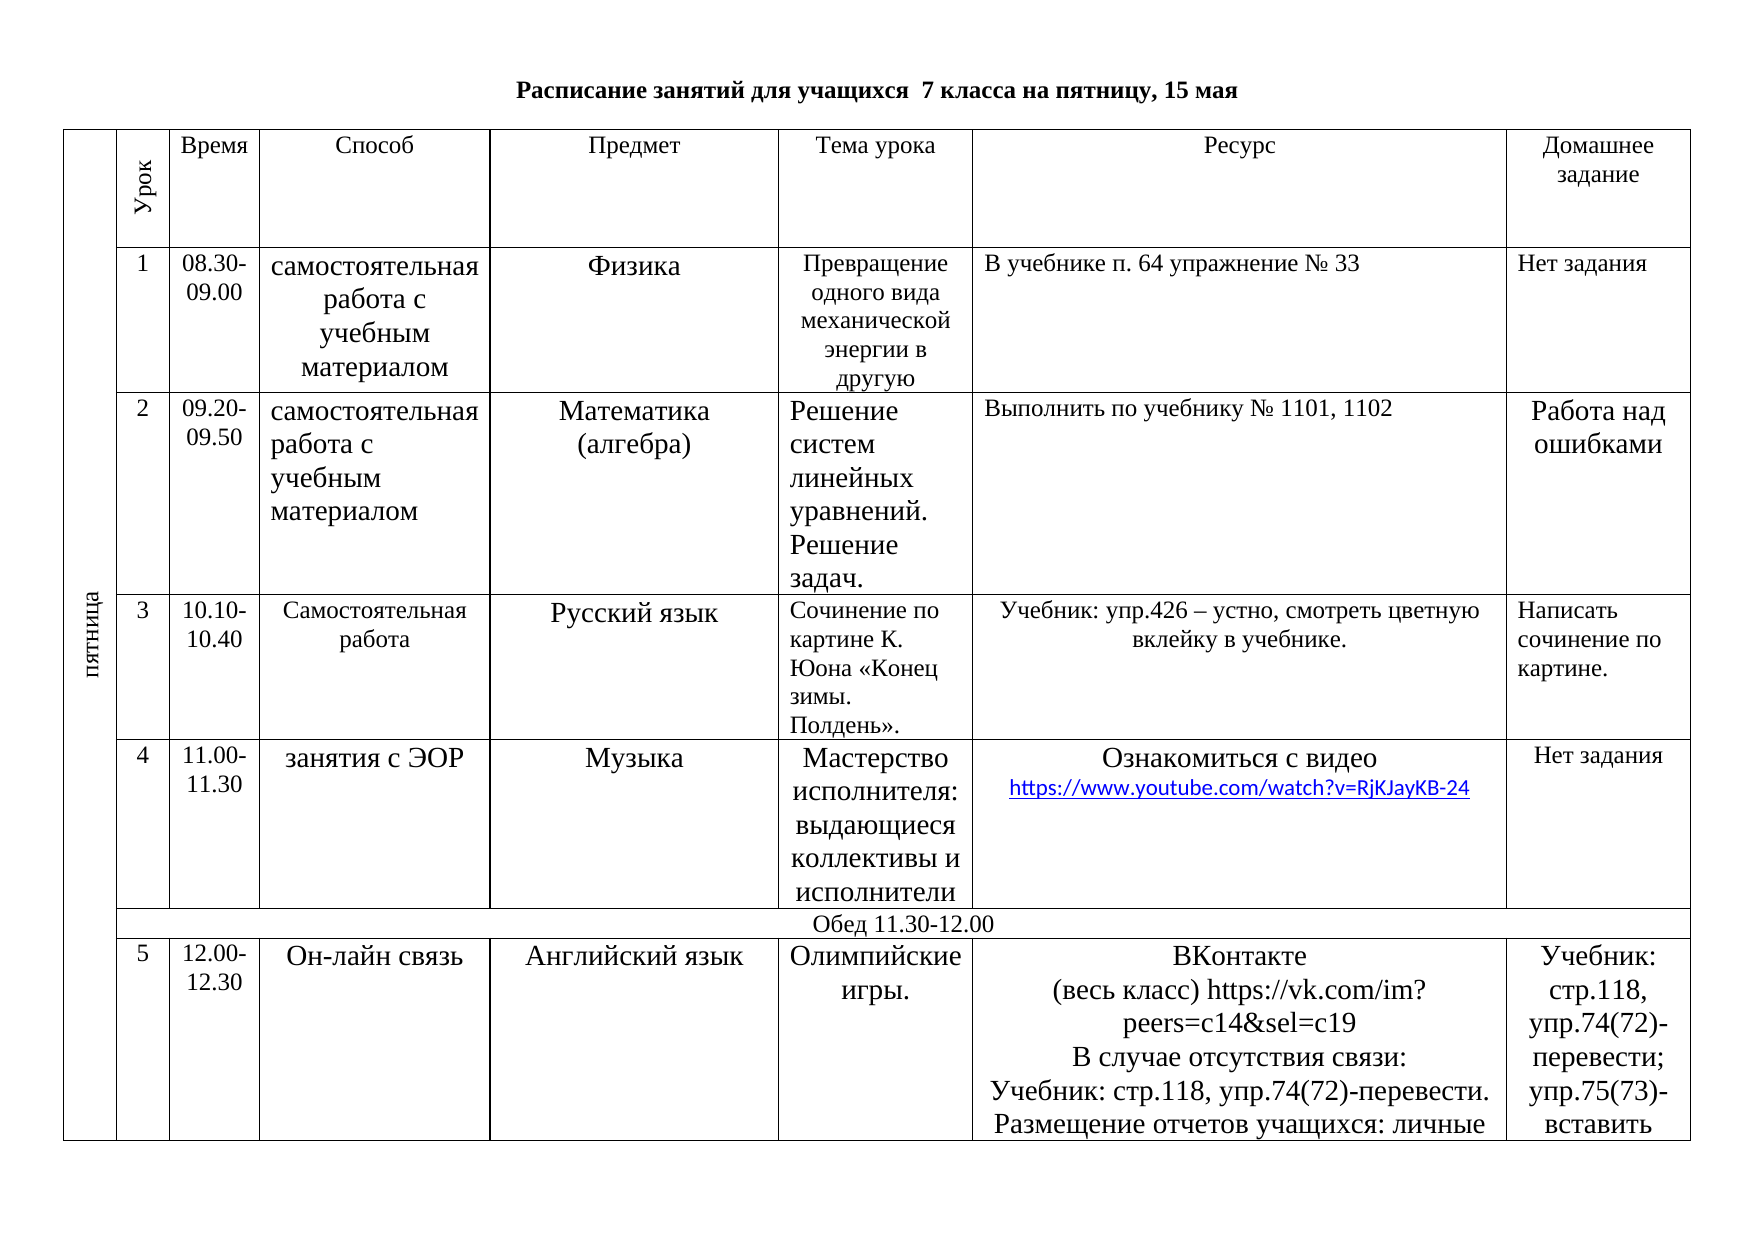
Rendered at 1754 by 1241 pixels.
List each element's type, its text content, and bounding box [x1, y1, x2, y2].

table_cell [973, 939, 1506, 1140]
table_cell Ознакомиться с видео https://www.youtube.com/watch?v=RjKJayKB-24 [973, 740, 1506, 908]
table_cell Написать сочинение по картине. [1507, 595, 1690, 739]
table_cell Мастерство исполнителя: выдающиеся коллективы и исполнители [779, 740, 972, 908]
table_cell 1 [117, 248, 169, 392]
table_header Способ [260, 130, 489, 247]
table_cell Физика [491, 248, 778, 392]
table_header Предмет [491, 130, 778, 247]
table_cell Решение систем линейных уравнений. Решение задач. [779, 393, 972, 594]
table_cell Олимпийские игры. [779, 939, 972, 1140]
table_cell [1507, 939, 1690, 1140]
table_cell 2 [117, 393, 169, 594]
text Расписание занятий для учащихся 7 класса на пятницу, 15 мая [75, 75, 1679, 104]
table_cell занятия с ЭОР [260, 740, 489, 908]
table_cell Русский язык [491, 595, 778, 739]
table_cell Сочинение по картине К. Юона «Конец зимы. Полдень». [779, 595, 972, 739]
table_cell Учебник: упр.426 – устно, смотреть цветную вклейку в учебнике. [973, 595, 1506, 739]
table_cell Выполнить по учебнику № 1101, 1102 [973, 393, 1506, 594]
table_header пятница [64, 130, 116, 1140]
table_cell самостоятельная работа с учебным материалом [260, 393, 489, 594]
table_cell Обед 11.30-12.00 [117, 909, 1690, 937]
table_cell самостоятельная работа с учебным материалом [260, 248, 489, 392]
table_cell Превращение одного вида механической энергии в другую [779, 248, 972, 392]
table_cell 09.20-09.50 [170, 393, 259, 594]
table_cell 10.10-10.40 [170, 595, 259, 739]
table_cell Самостоятельная работа [260, 595, 489, 739]
table_header Домашнее задание [1507, 130, 1690, 247]
table_cell 4 [117, 740, 169, 908]
table_cell Нет задания [1507, 740, 1690, 908]
table_cell Математика (алгебра) [491, 393, 778, 594]
table_cell Работа над ошибками [1507, 393, 1690, 594]
table_cell Музыка [491, 740, 778, 908]
table_header Ресурс [973, 130, 1506, 247]
table_cell Английский язык [491, 939, 778, 1140]
table_cell 08.30-09.00 [170, 248, 259, 392]
table_header Время [170, 130, 259, 247]
table_cell В учебнике п. 64 упражнение № 33 [973, 248, 1506, 392]
table_header Тема урока [779, 130, 972, 247]
table_cell 12.00-12.30 [170, 939, 259, 1140]
table_cell 5 [117, 939, 169, 1140]
table_cell Нет задания [1507, 248, 1690, 392]
table_cell 3 [117, 595, 169, 739]
table_cell Он-лайн связь [260, 939, 489, 1140]
table_header Урок [117, 130, 169, 247]
table_cell 11.00-11.30 [170, 740, 259, 908]
